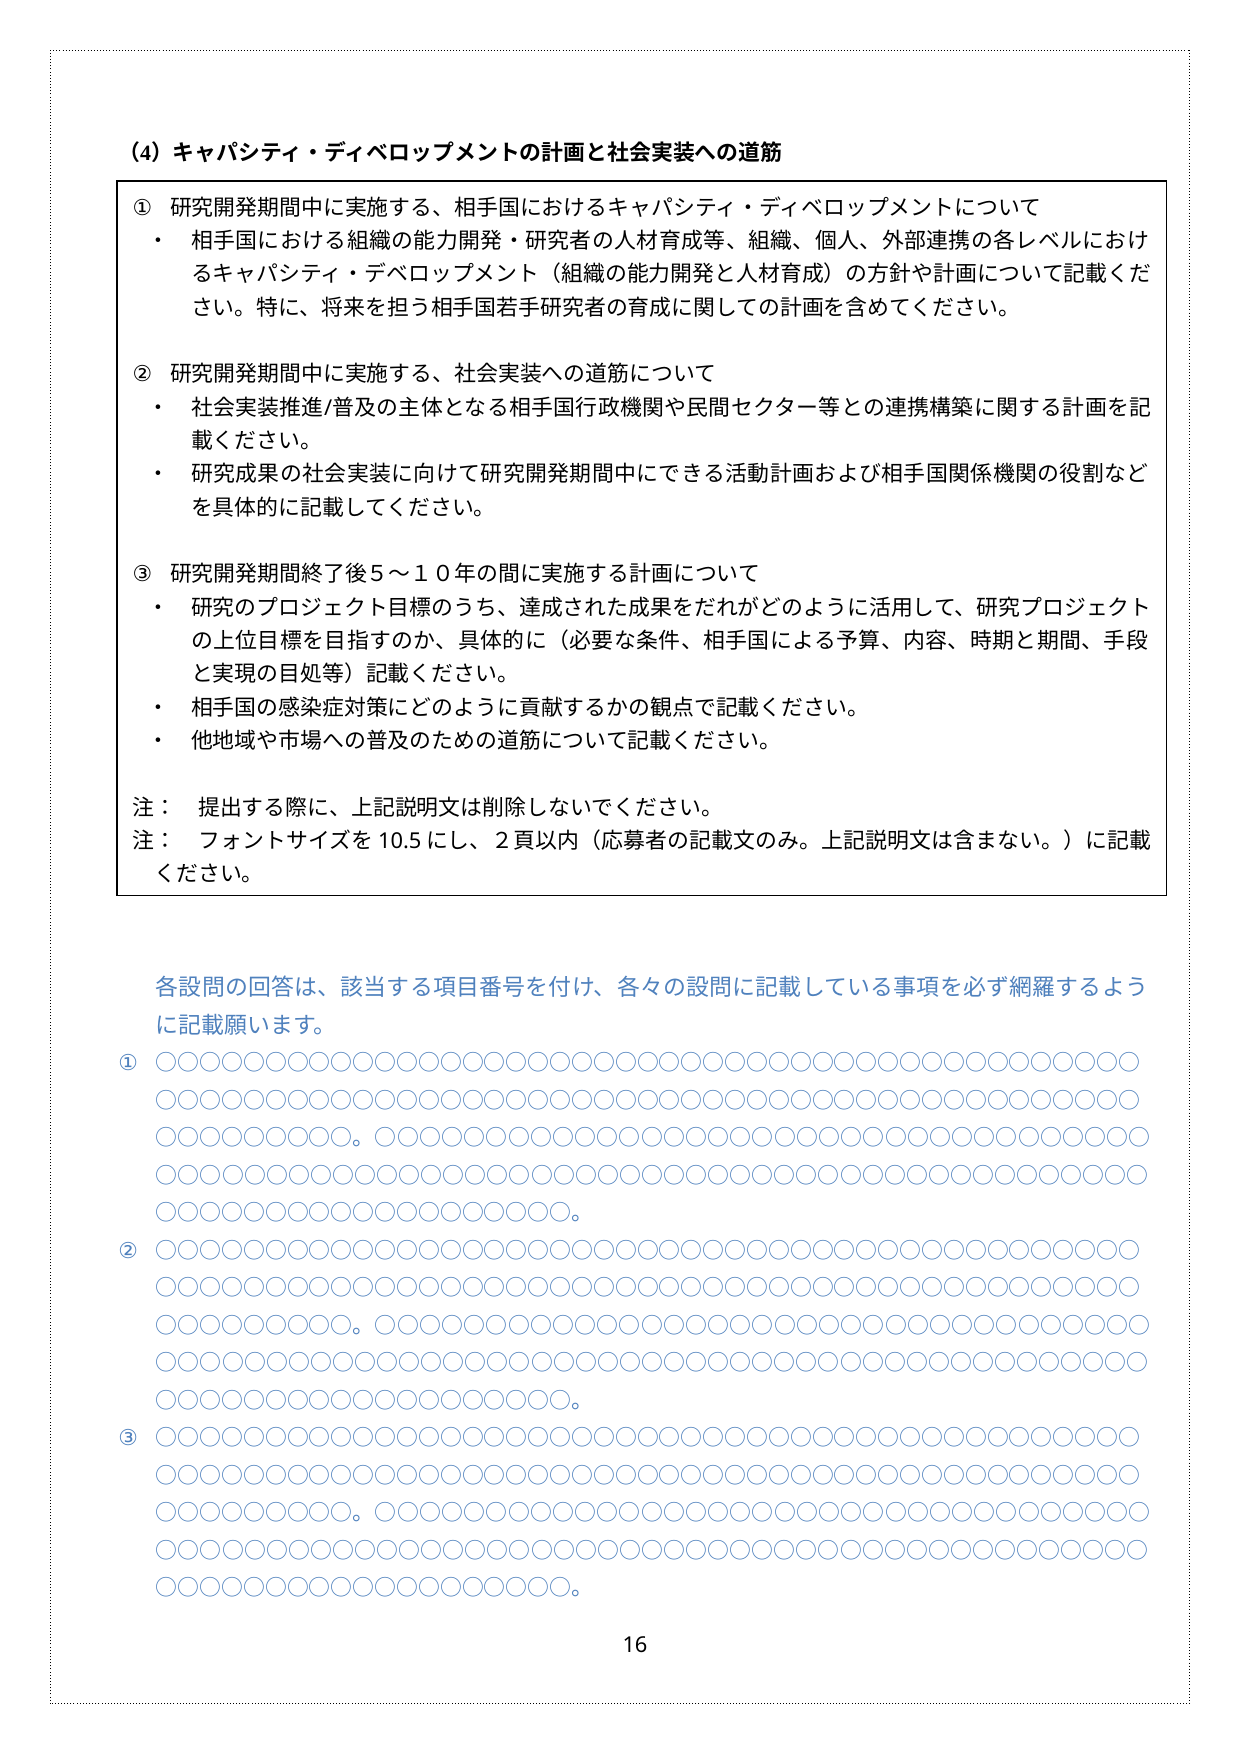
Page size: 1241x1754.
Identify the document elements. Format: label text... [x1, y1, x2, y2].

subtitle （4）キャパシティ・ディベロップメントの計画と社会実装への道筋 [118, 131, 1152, 168]
text 各設問の回答は、該当する項目番号を付け、各々の設問に記載している事項を必ず網羅するように記載願います。 [156, 966, 1152, 1041]
list ○○○○○○○○○○○○○○○○○○○○○○○○○○○○○○○○○○○○○○○○○○○○○○○○○○○○○○○○○○○○○○○○○○○○○○○○○○○○○○○○○○○○○○○○○○○○○○○○○○○。○○○○○○○○○○○○○○○○○○○○○○○○○○○○○○○○○○○○○○○○○○○○○○○○○○○○○○○○○○○○○○○○○○○○○○○○○○○○○○○○○○○○○○○○○○○○○○○○○○○。 [118, 1228, 1152, 1416]
list ○○○○○○○○○○○○○○○○○○○○○○○○○○○○○○○○○○○○○○○○○○○○○○○○○○○○○○○○○○○○○○○○○○○○○○○○○○○○○○○○○○○○○○○○○○○○○○○○○○○。○○○○○○○○○○○○○○○○○○○○○○○○○○○○○○○○○○○○○○○○○○○○○○○○○○○○○○○○○○○○○○○○○○○○○○○○○○○○○○○○○○○○○○○○○○○○○○○○○○○。 [118, 1041, 1152, 1228]
list ○○○○○○○○○○○○○○○○○○○○○○○○○○○○○○○○○○○○○○○○○○○○○○○○○○○○○○○○○○○○○○○○○○○○○○○○○○○○○○○○○○○○○○○○○○○○○○○○○○○。○○○○○○○○○○○○○○○○○○○○○○○○○○○○○○○○○○○○○○○○○○○○○○○○○○○○○○○○○○○○○○○○○○○○○○○○○○○○○○○○○○○○○○○○○○○○○○○○○○○。 [118, 1416, 1152, 1603]
